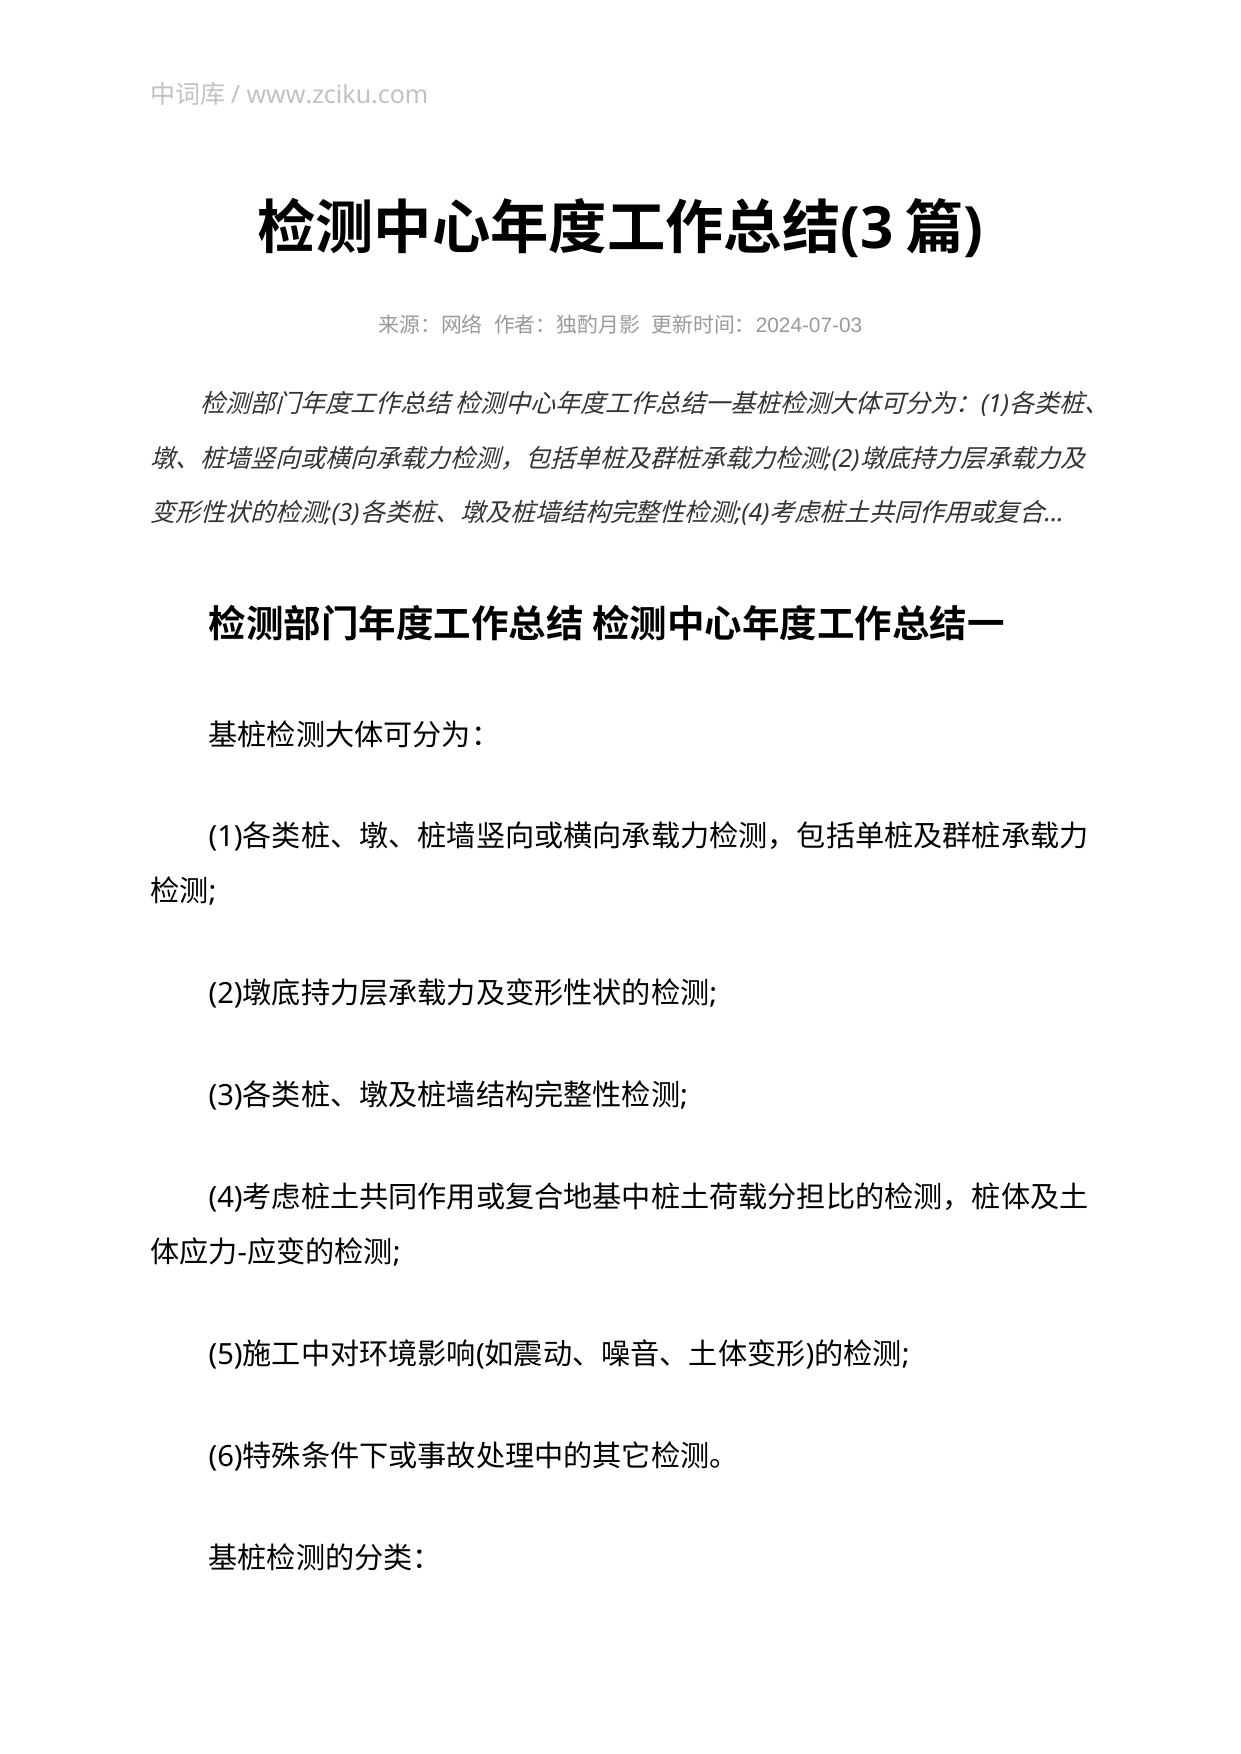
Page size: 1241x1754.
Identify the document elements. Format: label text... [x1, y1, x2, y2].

text 基桩检测大体可分为： [150, 711, 1090, 753]
text (5)施工中对环境影响(如震动、噪音、土体变形)的检测; [150, 1331, 1090, 1373]
text (4)考虑桩土共同作用或复合地基中桩土荷载分担比的检测，桩体及土体应力-应变的检测; [150, 1174, 1090, 1271]
text 来源：网络 作者：独酌月影 更新时间：2024-07-03 [150, 313, 1090, 337]
text (2)墩底持力层承载力及变形性状的检测; [150, 970, 1090, 1012]
text 基桩检测的分类： [150, 1535, 1090, 1577]
text (6)特殊条件下或事故处理中的其它检测。 [150, 1433, 1090, 1475]
subtitle 检测中心年度工作总结(3篇) [150, 181, 1090, 266]
text 检测部门年度工作总结 检测中心年度工作总结一基桩检测大体可分为：(1)各类桩、墩、桩墙竖向或横向承载力检测，包括单桩及群桩承载力检测;(2)墩底持力层承载力及变形性状的检测;(3)各类桩、墩及桩墙结构完整性检测;(4)考虑桩土共同作用或复合... [150, 384, 1090, 529]
text (1)各类桩、墩、桩墙竖向或横向承载力检测，包括单桩及群桩承载力检测; [150, 813, 1090, 910]
text 检测部门年度工作总结 检测中心年度工作总结一 [150, 594, 1090, 648]
text (3)各类桩、墩及桩墙结构完整性检测; [150, 1072, 1090, 1114]
